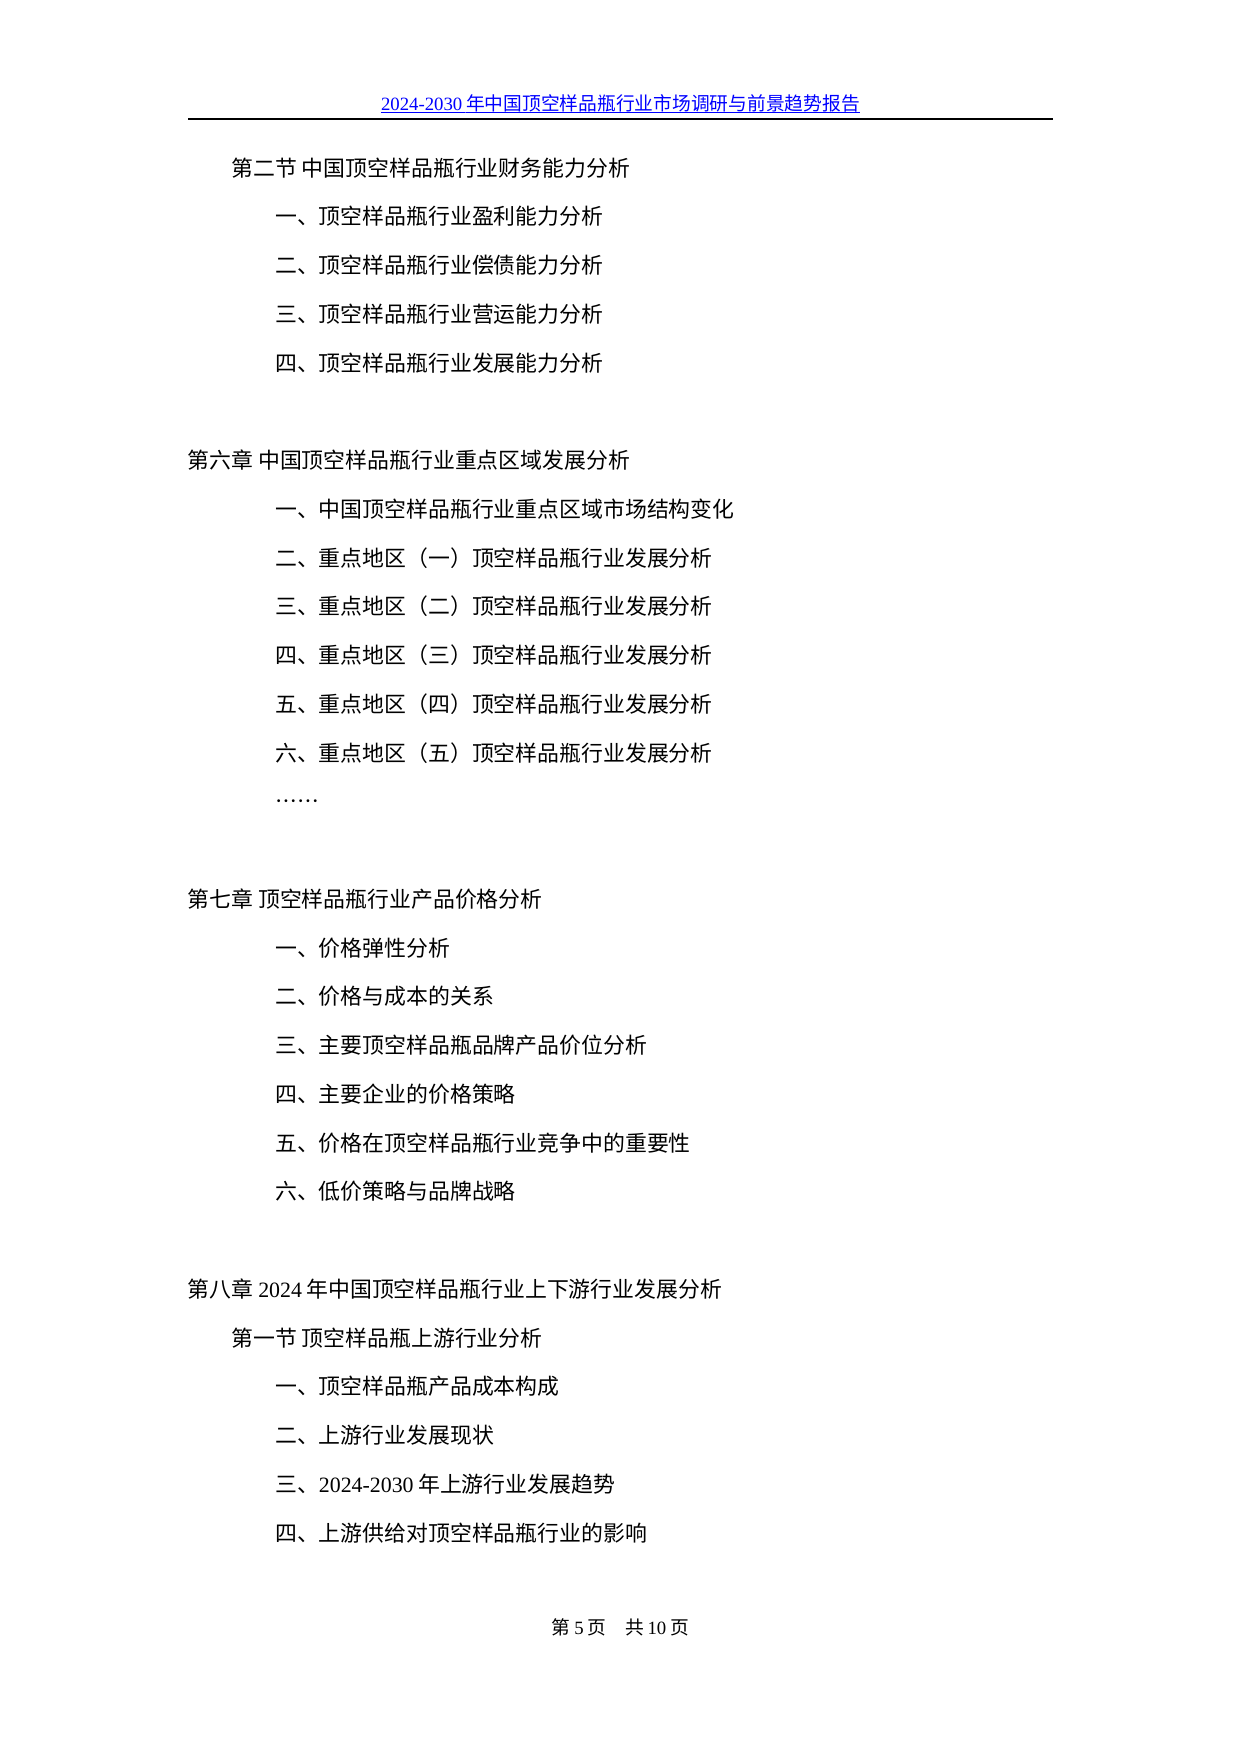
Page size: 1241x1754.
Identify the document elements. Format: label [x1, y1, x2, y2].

text [187, 150, 1053, 1548]
